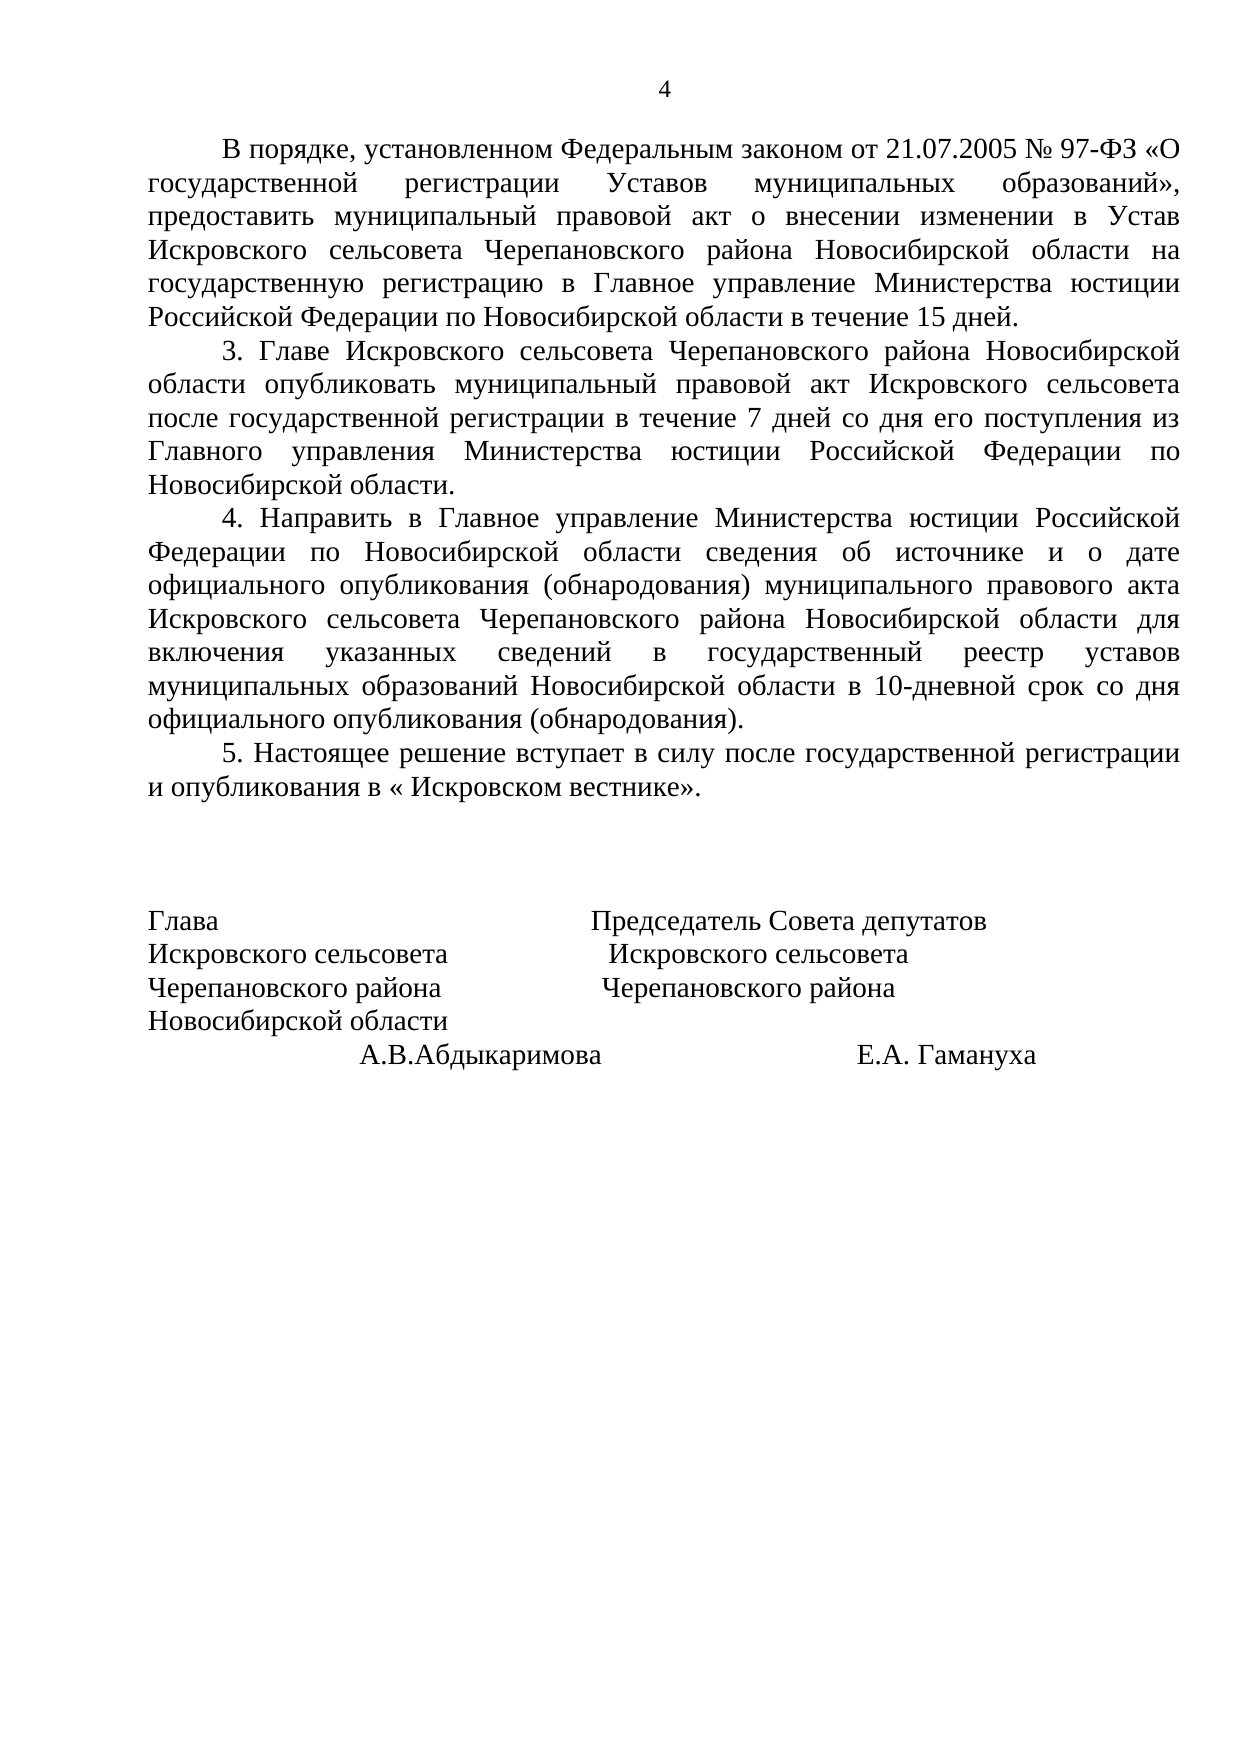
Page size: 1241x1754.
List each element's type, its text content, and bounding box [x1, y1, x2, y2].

text Черепановского района Черепановского района [148, 970, 1181, 1003]
text 4. Направить в Главное управление Министерства юстиции Российской Федерации по Новосибирской области сведения об источнике и о дате официального опубликования (обнародования) муниципального правового акта Искровского сельсовета Черепановского района Новосибирской области для включения указанных сведений в государственный реестр уставов муниципальных образований Новосибирской области в 10-дневной срок со дня официального опубликования (обнародования). [148, 500, 1181, 735]
text 3. Главе Искровского сельсовета Черепановского района Новосибирской области опубликовать муниципальный правовой акт Искровского сельсовета после государственной регистрации в течение 7 дней со дня его поступления из Главного управления Министерства юстиции Российской Федерации по Новосибирской области. [148, 333, 1181, 500]
text А.В.Абдыкаримова Е.А. Гамануха [148, 1037, 1181, 1071]
text Глава Председатель Совета депутатов [148, 903, 1181, 936]
text Новосибирской области [148, 1003, 1181, 1037]
text 5. Настоящее решение вступает в силу после государственной регистрации и опубликования в « Искровском вестнике». [148, 735, 1181, 802]
text Искровского сельсовета Искровского сельсовета [148, 936, 1181, 970]
text В порядке, установленном Федеральным законом от 21.07.2005 № 97-ФЗ «О государственной регистрации Уставов муниципальных образований», предоставить муниципальный правовой акт о внесении изменении в Устав Искровского сельсовета Черепановского района Новосибирской области на государственную регистрацию в Главное управление Министерства юстиции Российской Федерации по Новосибирской области в течение 15 дней. [148, 131, 1181, 333]
